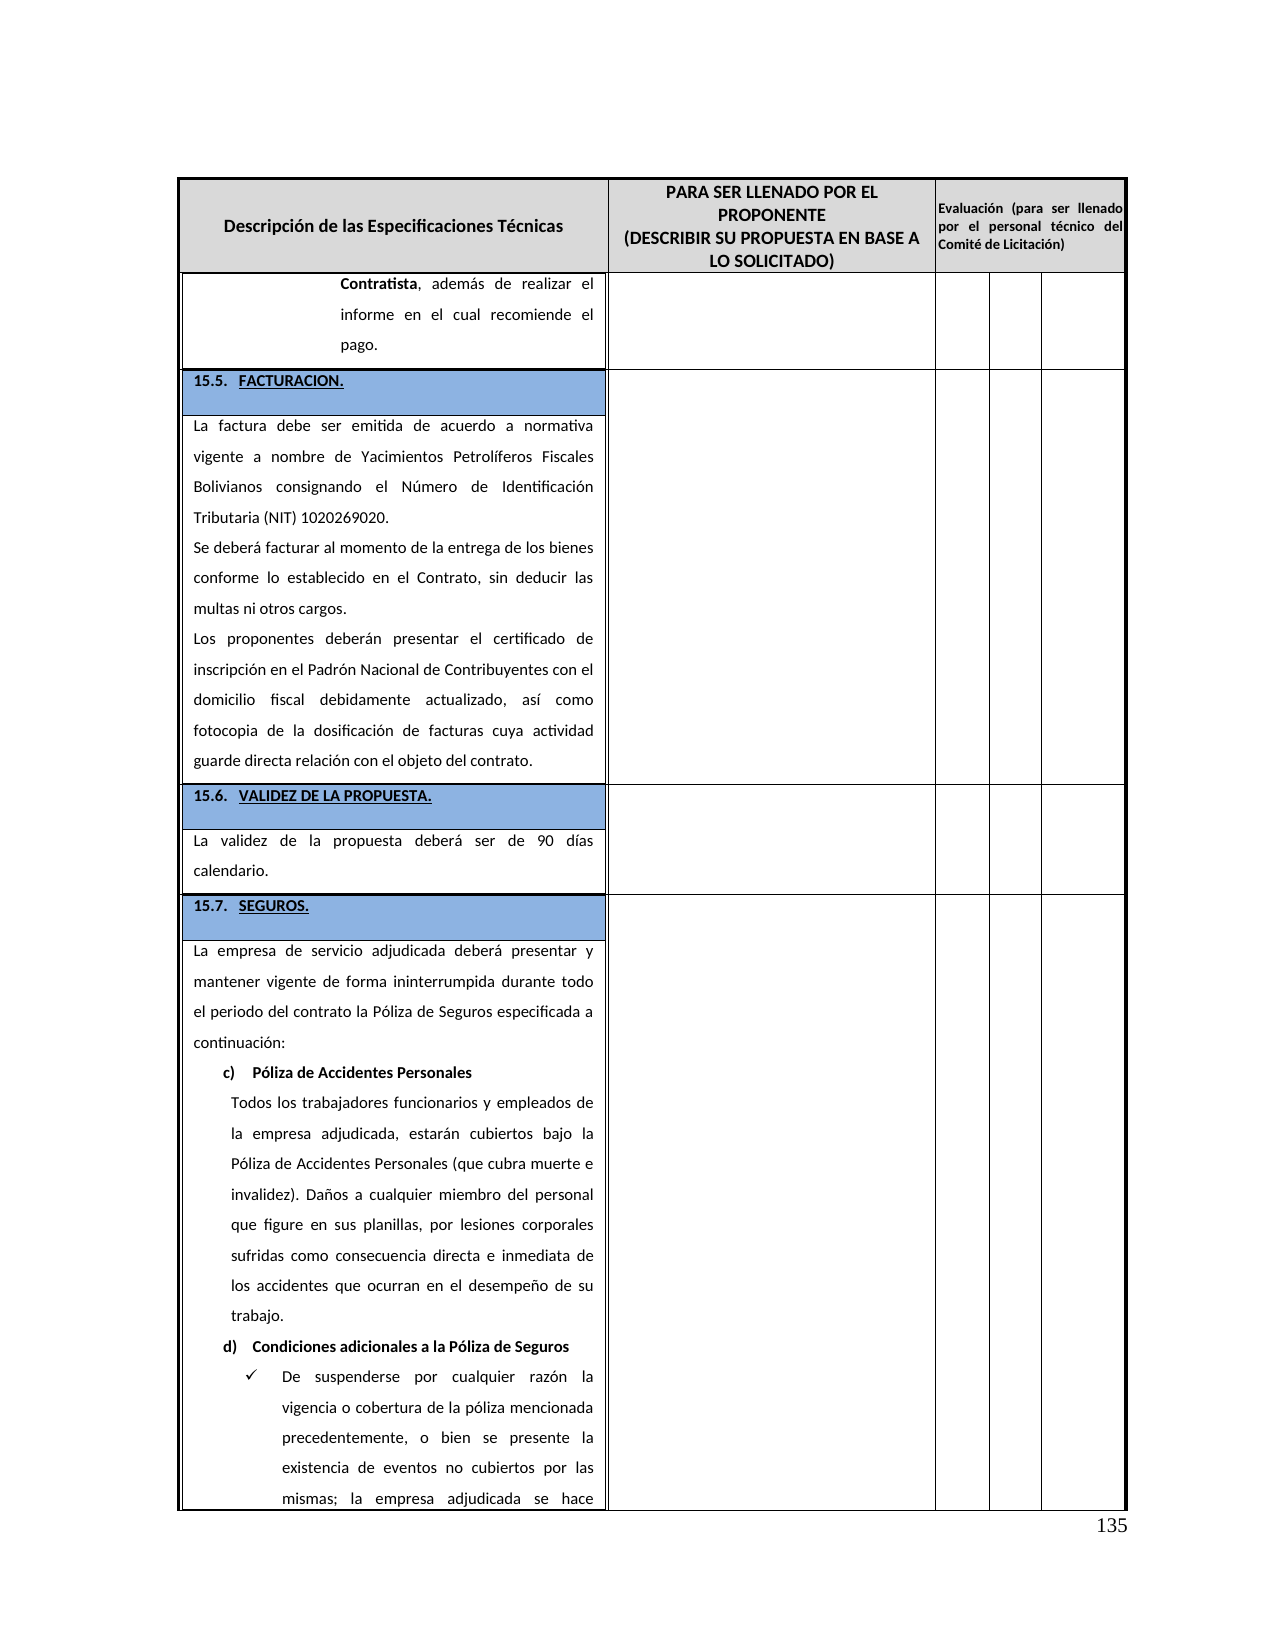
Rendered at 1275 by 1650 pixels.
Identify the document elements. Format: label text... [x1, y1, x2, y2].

table_cell [183, 274, 605, 368]
table_cell [936, 273, 989, 369]
table_cell [609, 370, 935, 784]
table_cell [936, 785, 989, 894]
table_cell [936, 895, 989, 1509]
table_cell [990, 370, 1041, 784]
table_header Descripción de las Especificaciones Técnicas [180, 180, 608, 272]
table_cell [183, 941, 605, 1509]
table_cell [1042, 785, 1124, 894]
table_cell [990, 785, 1041, 894]
table_cell [1042, 273, 1124, 369]
table_cell [936, 370, 989, 784]
table_cell [609, 895, 935, 1509]
table_cell [609, 273, 935, 369]
table_cell [1042, 370, 1124, 784]
table_cell [1042, 895, 1124, 1509]
table_cell [609, 785, 935, 894]
table_header PARA SER LLENADO POR EL PROPONENTE (DESCRIBIR SU PROPUESTA EN BASE A LO SOLICITADO) [609, 180, 935, 272]
table_cell [183, 830, 605, 893]
table_cell [990, 895, 1041, 1509]
table_cell [990, 273, 1041, 369]
table_cell [183, 416, 605, 783]
table_header Evaluación (para ser llenado por el personal técnico del Comité de Licitación) [936, 180, 1124, 272]
